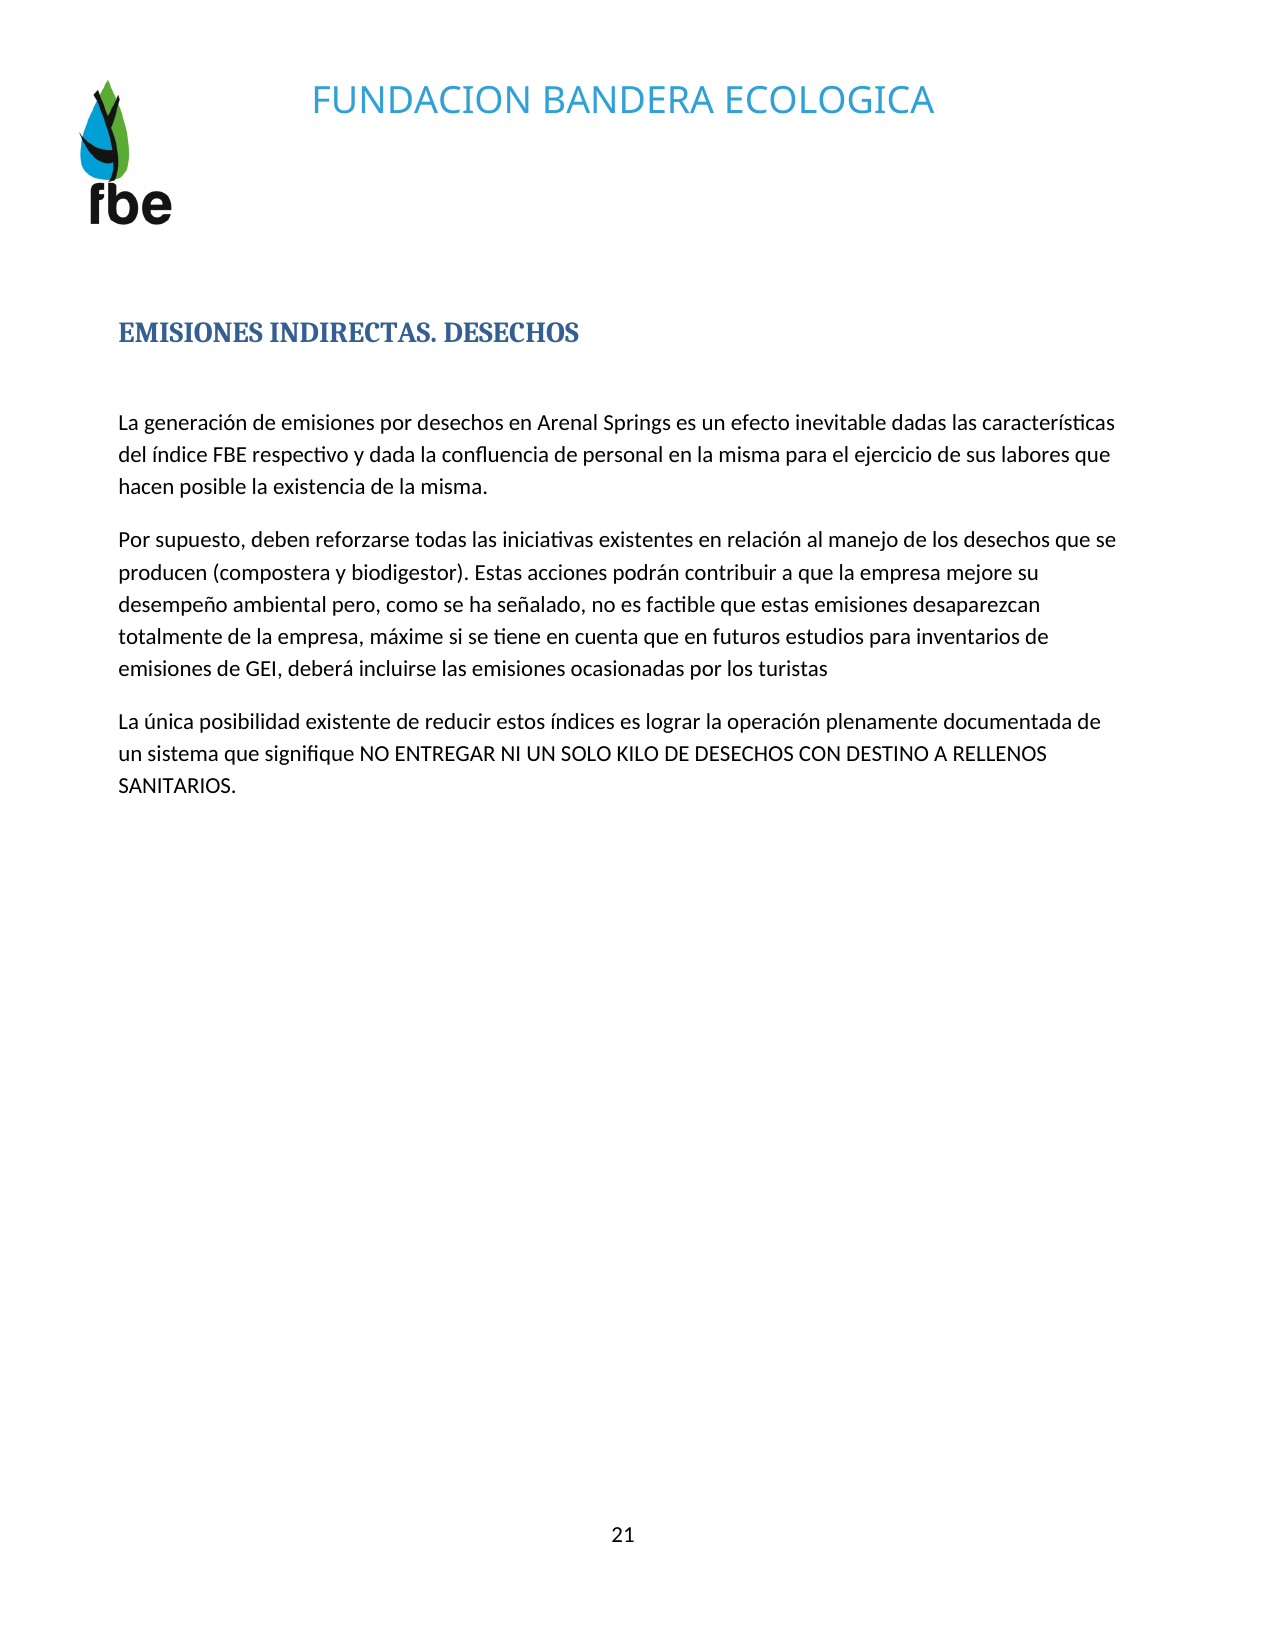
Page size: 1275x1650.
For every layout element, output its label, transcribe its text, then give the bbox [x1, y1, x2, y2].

text La única posibilidad existente de reducir estos índices es lograr la operación plenamente documentada de un sistema que signifique NO ENTREGAR NI UN SOLO KILO DE DESECHOS CON DESTINO A RELLENOS SANITARIOS. [118, 707, 1127, 800]
subtitle EMISIONES INDIRECTAS. DESECHOS [118, 317, 1127, 350]
text La generación de emisiones por desechos en Arenal Springs es un efecto inevitable dadas las características del índice FBE respectivo y dada la confluencia de personal en la misma para el ejercicio de sus labores que hacen posible la existencia de la misma. [118, 408, 1127, 501]
text Por supuesto, deben reforzarse todas las iniciativas existentes en relación al manejo de los desechos que se producen (compostera y biodigestor). Estas acciones podrán contribuir a que la empresa mejore su desempeño ambiental pero, como se ha señalado, no es factible que estas emisiones desaparezcan totalmente de la empresa, máxime si se tiene en cuenta que en futuros estudios para inventarios de emisiones de GEI, deberá incluirse las emisiones ocasionadas por los turistas [118, 526, 1127, 682]
picture [59, 71, 197, 234]
